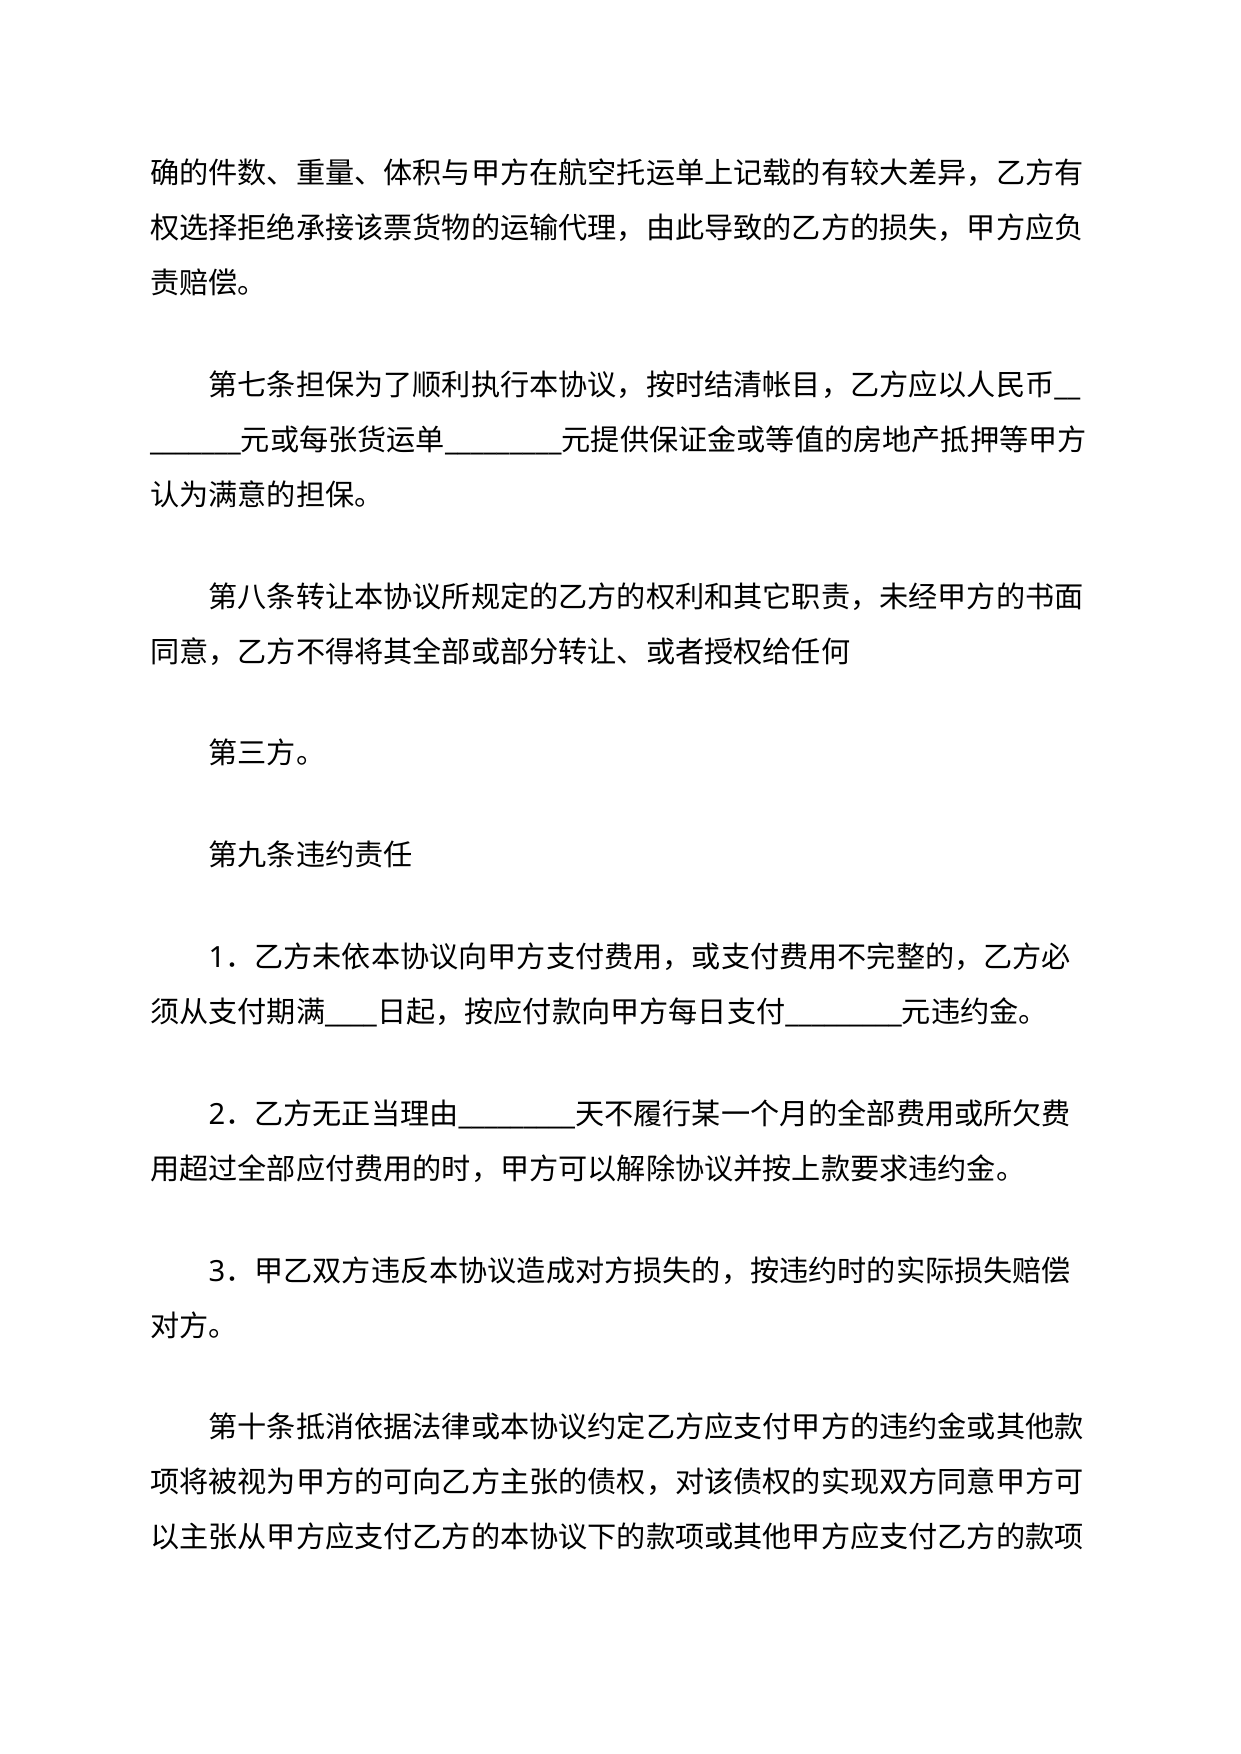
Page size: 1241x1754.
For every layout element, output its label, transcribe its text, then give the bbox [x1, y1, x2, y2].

text 1．乙方未依本协议向甲方支付费用，或支付费用不完整的，乙方必须从支付期满____日起，按应付款向甲方每日支付_________元违约金。 [150, 933, 1090, 1031]
text 3．甲乙双方违反本协议造成对方损失的，按违约时的实际损失赔偿对方。 [150, 1247, 1090, 1344]
text 第七条担保为了顺利执行本协议，按时结清帐目，乙方应以人民币_________元或每张货运单_________元提供保证金或等值的房地产抵押等甲方认为满意的担保。 [150, 362, 1090, 514]
text 第八条转让本协议所规定的乙方的权利和其它职责，未经甲方的书面同意，乙方不得将其全部或部分转让、或者授权给任何 [150, 573, 1090, 671]
text 第九条违约责任 [150, 832, 1090, 874]
text 2．乙方无正当理由_________天不履行某一个月的全部费用或所欠费用超过全部应付费用的时，甲方可以解除协议并按上款要求违约金。 [150, 1091, 1090, 1188]
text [150, 1404, 1090, 1556]
text 第三方。 [150, 730, 1090, 772]
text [150, 150, 1090, 302]
